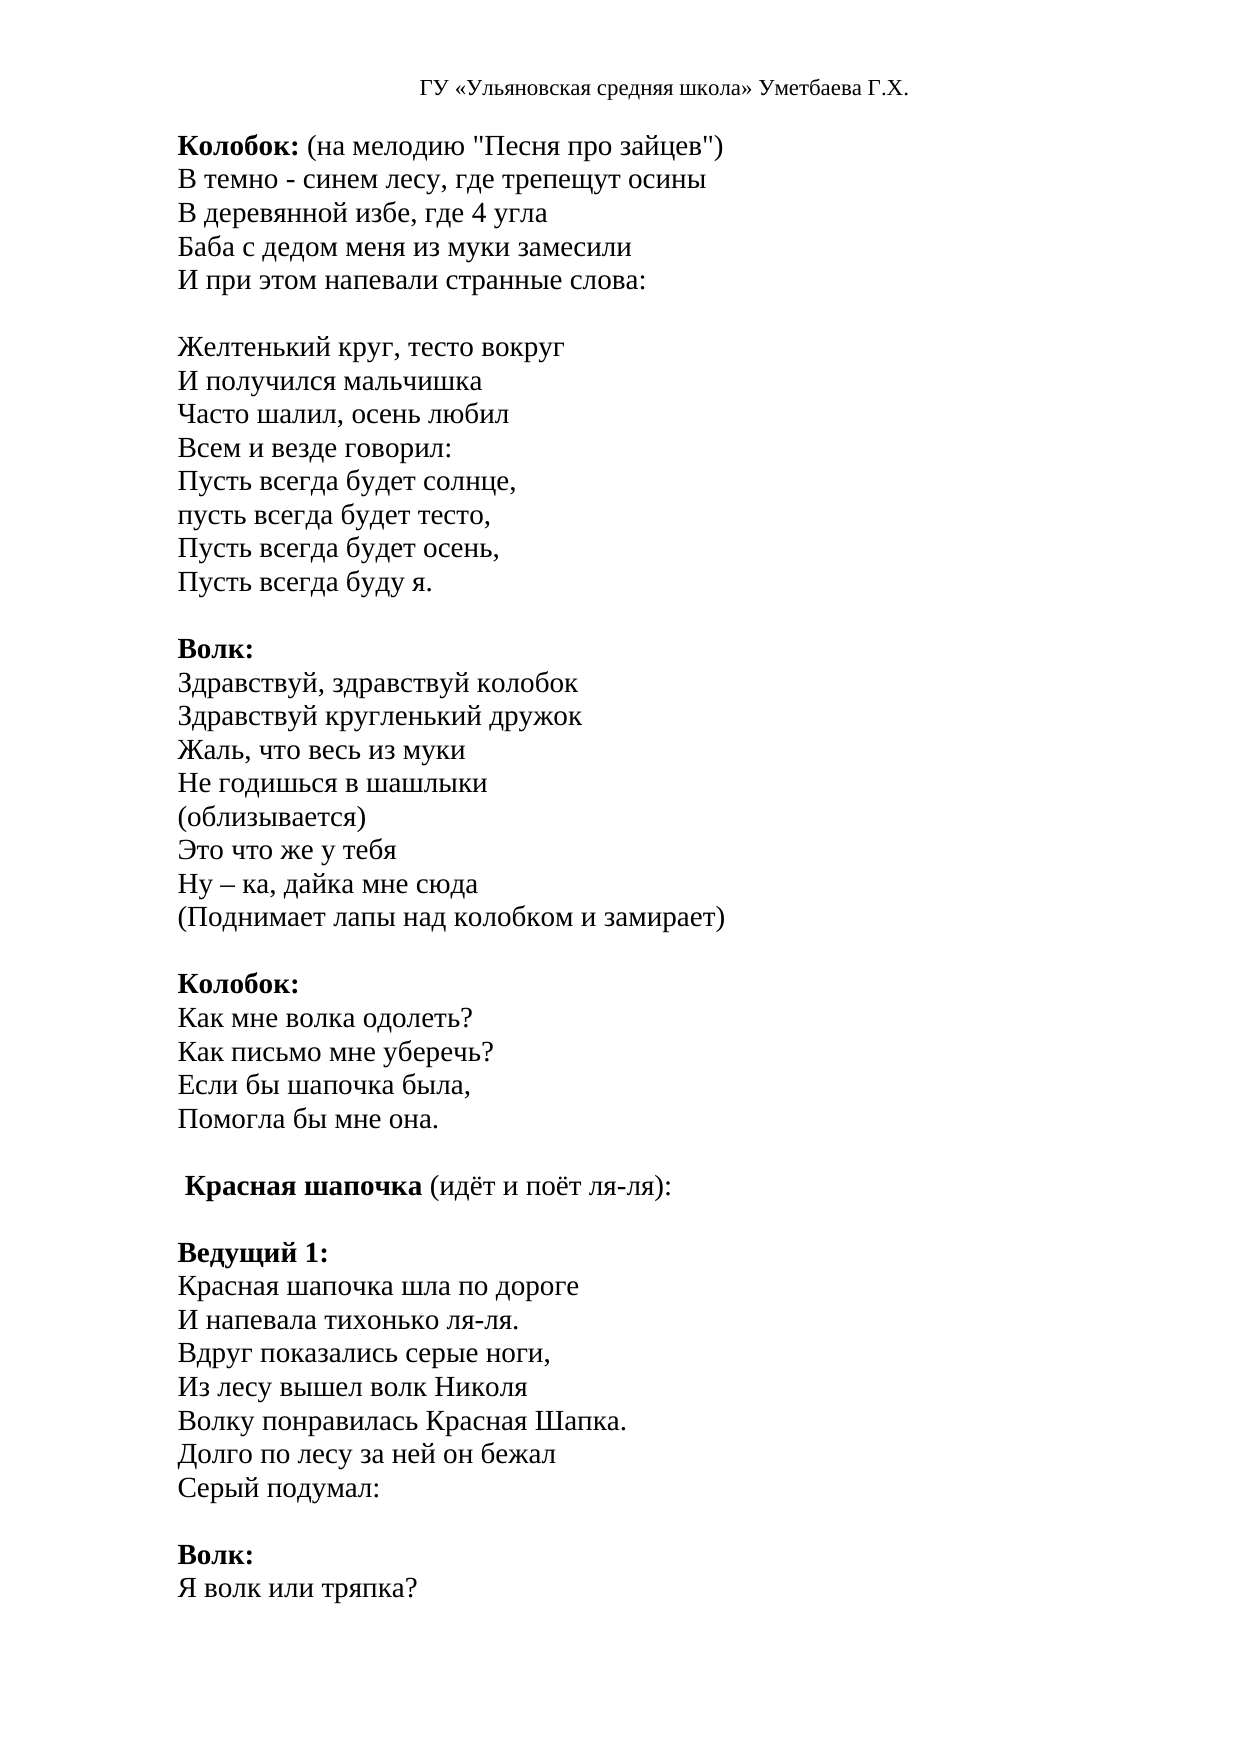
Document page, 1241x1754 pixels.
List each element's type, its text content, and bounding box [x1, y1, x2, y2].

text В деревянной избе, где 4 угла [177, 195, 1152, 229]
text Волку понравилась Красная Шапка. [177, 1403, 1152, 1436]
text Серый подумал: [177, 1470, 1152, 1503]
text Ну – ка, дайка мне сюда [177, 866, 1152, 899]
text И получился мальчишка [177, 363, 1152, 396]
text Баба с дедом меня из муки замесили [177, 229, 1152, 262]
text Часто шалил, осень любил [177, 396, 1152, 430]
text Помогла бы мне она. [177, 1101, 1152, 1134]
text Волк: [177, 1537, 1152, 1570]
text (Поднимает лапы над колобком и замирает) [177, 899, 1152, 933]
text Как письмо мне уберечь? [177, 1034, 1152, 1067]
text Из лесу вышел волк Николя [177, 1369, 1152, 1403]
text Желтенький круг, тесто вокруг [177, 329, 1152, 363]
text Колобок: [177, 967, 1152, 1000]
text И напевала тихонько ля-ля. [177, 1302, 1152, 1336]
text Здравствуй кругленький дружок [177, 698, 1152, 732]
text В темно - синем лесу, где трепещут осины [177, 162, 1152, 195]
text Как мне волка одолеть? [177, 1000, 1152, 1034]
text Пусть всегда буду я. [177, 564, 1152, 598]
text (облизывается) [177, 799, 1152, 832]
text Колобок: (на мелодию "Песня про зайцев") [177, 128, 1152, 162]
text Я волк или тряпка? [177, 1570, 1152, 1604]
text Ведущий 1: [177, 1235, 1152, 1268]
text Пусть всегда будет осень, [177, 531, 1152, 564]
text Это что же у тебя [177, 832, 1152, 866]
text Волк: [177, 631, 1152, 665]
text Жаль, что весь из муки [177, 732, 1152, 765]
text Если бы шапочка была, [177, 1067, 1152, 1101]
text Красная шапочка (идёт и поёт ля-ля): [177, 1168, 1152, 1201]
text Долго по лесу за ней он бежал [177, 1436, 1152, 1470]
text Здравствуй, здравствуй колобок [177, 665, 1152, 698]
text Не годишься в шашлыки [177, 765, 1152, 799]
text Вдруг показались серые ноги, [177, 1336, 1152, 1369]
text пусть всегда будет тесто, [177, 497, 1152, 531]
text Всем и везде говорил: [177, 430, 1152, 463]
text Пусть всегда будет солнце, [177, 463, 1152, 497]
text И при этом напевали странные слова: [177, 262, 1152, 296]
text Красная шапочка шла по дороге [177, 1268, 1152, 1302]
